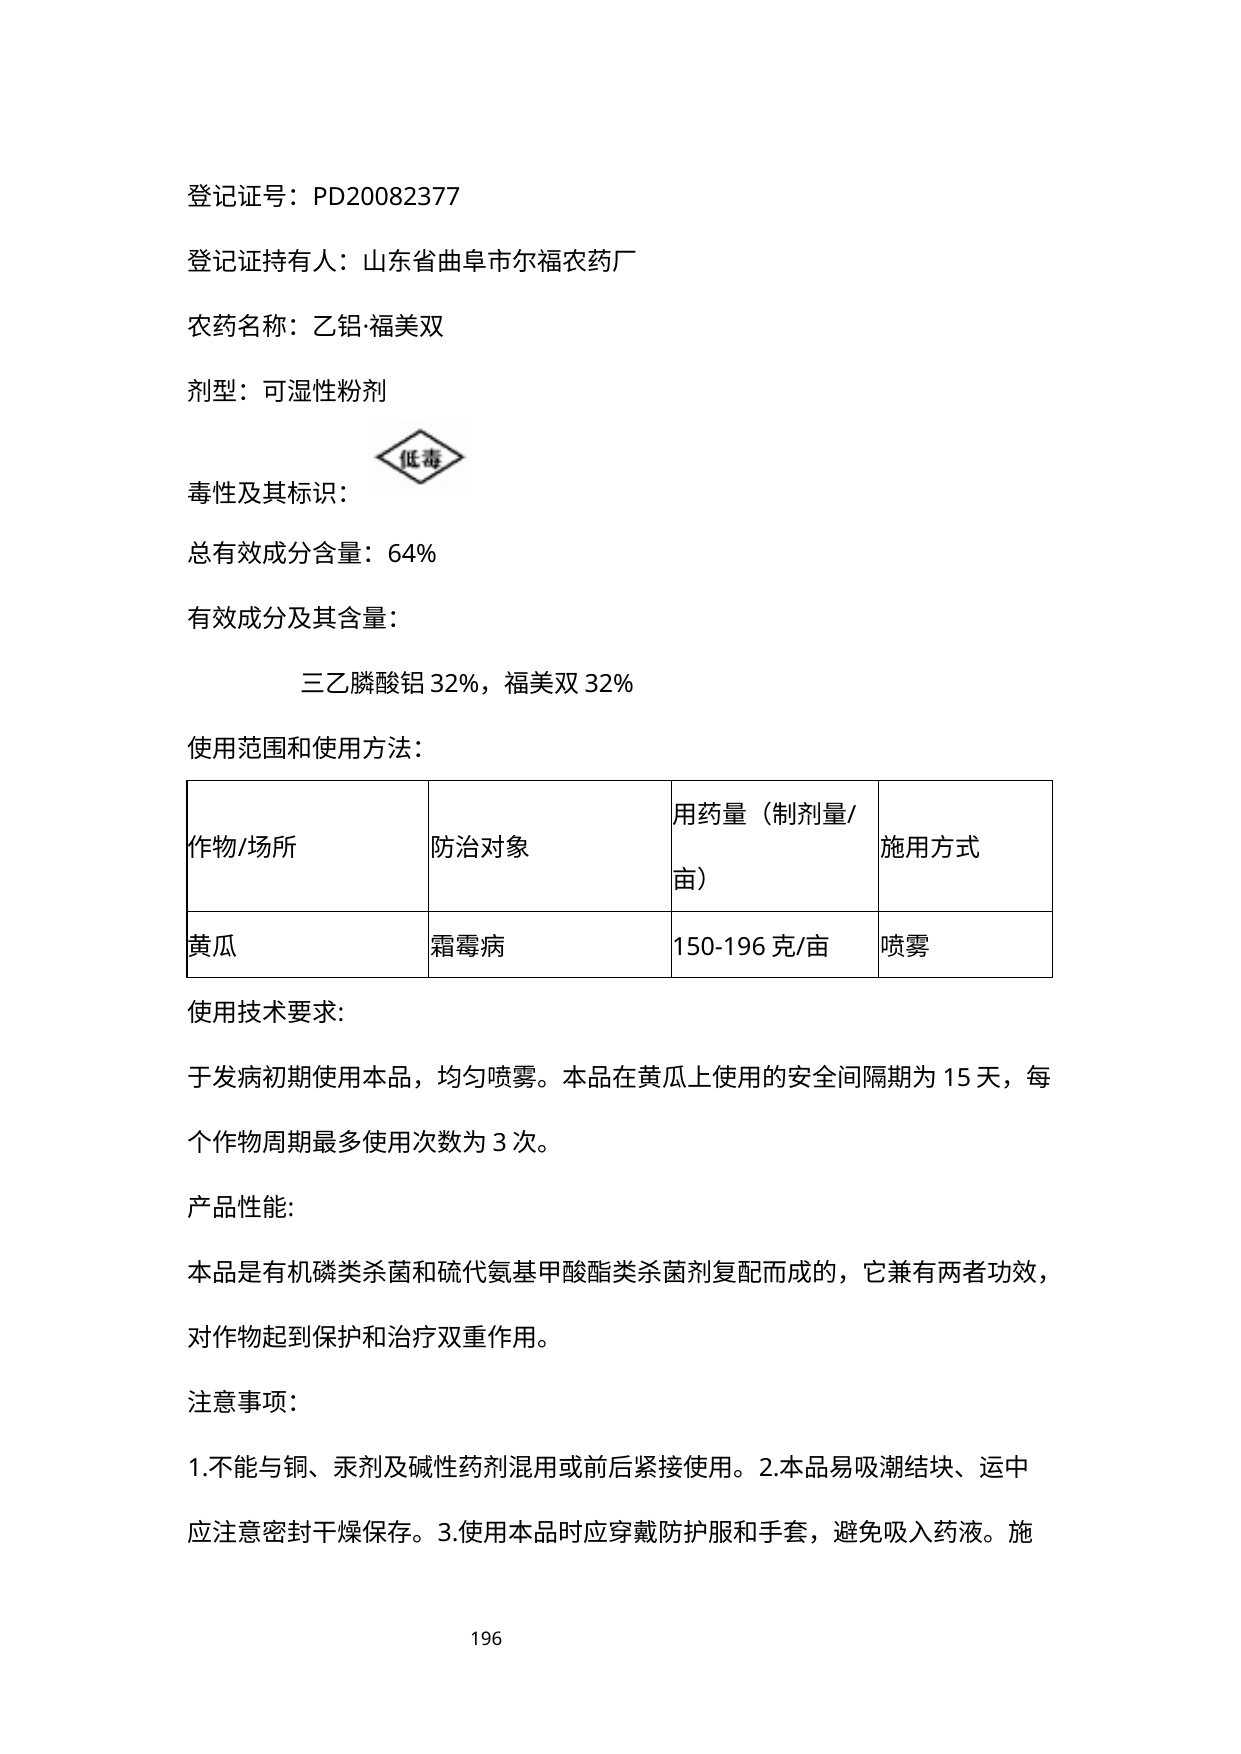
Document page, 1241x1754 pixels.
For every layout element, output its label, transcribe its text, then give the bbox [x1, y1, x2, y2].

text 有效成分及其含量： [187, 584, 1053, 649]
text 剂型：可湿性粉剂 [187, 357, 1053, 422]
text 使用技术要求: 于发病初期使用本品，均匀喷雾。本品在黄瓜上使用的安全间隔期为15天，每个作物周期最多使用次数为3次。 [187, 978, 1053, 1173]
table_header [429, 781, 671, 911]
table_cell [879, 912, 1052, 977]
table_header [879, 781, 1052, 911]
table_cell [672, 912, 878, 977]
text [187, 1368, 1053, 1563]
text 产品性能: 本品是有机磷类杀菌和硫代氨基甲酸酯类杀菌剂复配而成的，它兼有两者功效，对作物起到保护和治疗双重作用。 [187, 1173, 1053, 1368]
text 使用范围和使用方法： [187, 714, 1053, 779]
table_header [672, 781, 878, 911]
text 三乙膦酸铝32%，福美双32% [231, 649, 1053, 714]
text 毒性及其标识： 总有效成分含量：64% [187, 422, 1053, 584]
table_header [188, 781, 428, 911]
text 登记证持有人：山东省曲阜市尔福农药厂 [187, 227, 1053, 292]
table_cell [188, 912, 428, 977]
picture [368, 421, 473, 493]
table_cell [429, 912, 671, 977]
text 登记证号：PD20082377 [187, 162, 1053, 227]
text 农药名称：乙铝·福美双 [187, 292, 1053, 357]
